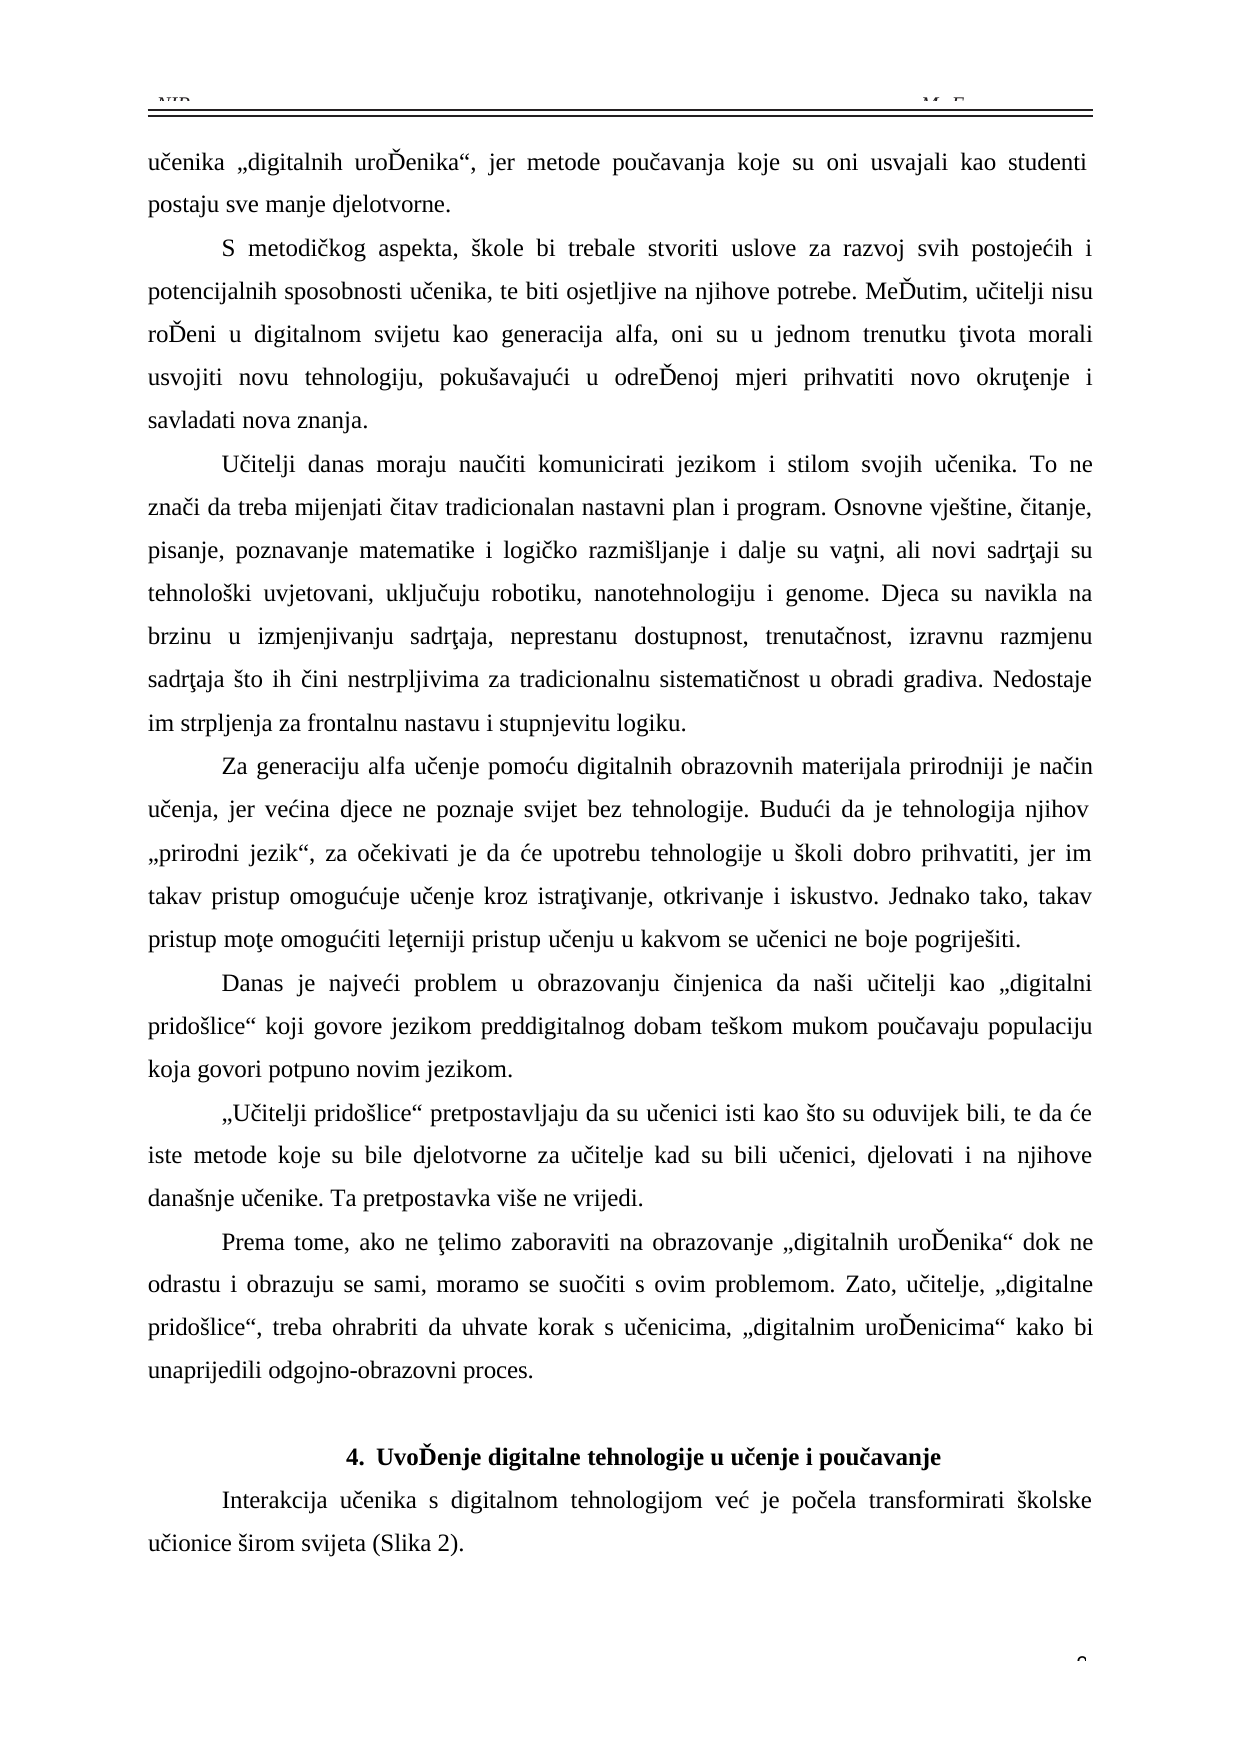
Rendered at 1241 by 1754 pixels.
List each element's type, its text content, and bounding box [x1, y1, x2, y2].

text Učitelji danas moraju naučiti komunicirati jezikom i stilom svojih učenika. To ne znači da treba mijenjati čitav tradicionalan nastavni plan i program. Osnovne vještine, čitanje, pisanje, poznavanje matematike i logičko razmišljanje i dalje su vaţni, ali novi sadrţaji su tehnološki uvjetovani, uključuju robotiku, nanotehnologiju i genome. Djeca su navikla na brzinu u izmjenjivanju sadrţaja, neprestanu dostupnost, trenutačnost, izravnu razmjenu sadrţaja što ih čini nestrpljivima za tradicionalnu sistematičnost u obradi gradiva. Nedostaje im strpljenja za frontalnu nastavu i stupnjevitu logiku. [148, 449, 1093, 736]
text Za generaciju alfa učenje pomoću digitalnih obrazovnih materijala prirodniji je način učenja, jer većina djece ne poznaje svijet bez tehnologije. Budući da je tehnologija njihov [148, 751, 1093, 823]
text Danas je najveći problem u obrazovanju činjenica da naši učitelji kao „digitalni pridošlice“ koji govore jezikom preddigitalnog dobam teškom mukom poučavaju populaciju koja govori potpuno novim jezikom. [148, 968, 1093, 1083]
text Prema tome, ako ne ţelimo zaboraviti na obrazovanje „digitalnih uroĎenika“ dok ne odrastu i obrazuju se sami, moramo se suočiti s ovim problemom. Zato, učitelje, „digitalne pridošlice“, treba ohrabriti da uhvate korak s učenicima, „digitalnim uroĎenicima“ kako bi unaprijedili odgojno-obrazovni proces. [148, 1227, 1093, 1384]
text „Učitelji pridošlice“ pretpostavljaju da su učenici isti kao što su oduvijek bili, te da će iste metode koje su bile djelotvorne za učitelje kad su bili učenici, djelovati i na njihove današnje učenike. Ta pretpostavka više ne vrijedi. [148, 1098, 1092, 1212]
text učenika „digitalnih uroĎenika“, jer metode poučavanja koje su oni usvajali kao studenti [148, 147, 1105, 175]
text S metodičkog aspekta, škole bi trebale stvoriti uslove za razvoj svih postojećih i potencijalnih sposobnosti učenika, te biti osjetljive na njihove potrebe. MeĎutim, učitelji nisu roĎeni u digitalnom svijetu kao generacija alfa, oni su u jednom trenutku ţivota morali usvojiti novu tehnologiju, pokušavajući u odreĎenoj mjeri prihvatiti novo okruţenje i savladati nova znanja. [148, 233, 1093, 434]
text „prirodni jezik“, za očekivati je da će upotrebu tehnologije u školi dobro prihvatiti, jer im takav pristup omogućuje učenje kroz istraţivanje, otkrivanje i iskustvo. Jednako tako, takav pristup moţe omogućiti leţerniji pristup učenju u kakvom se učenici ne boje pogriješiti. [148, 838, 1093, 953]
text postaju sve manje djelotvorne. [148, 189, 1105, 218]
text Interakcija učenika s digitalnom tehnologijom već je počela transformirati školske učionice širom svijeta (Slika 2). [148, 1485, 1093, 1556]
subtitle UvoĎenje digitalne tehnologije u učenje i poučavanje [346, 1442, 1105, 1471]
